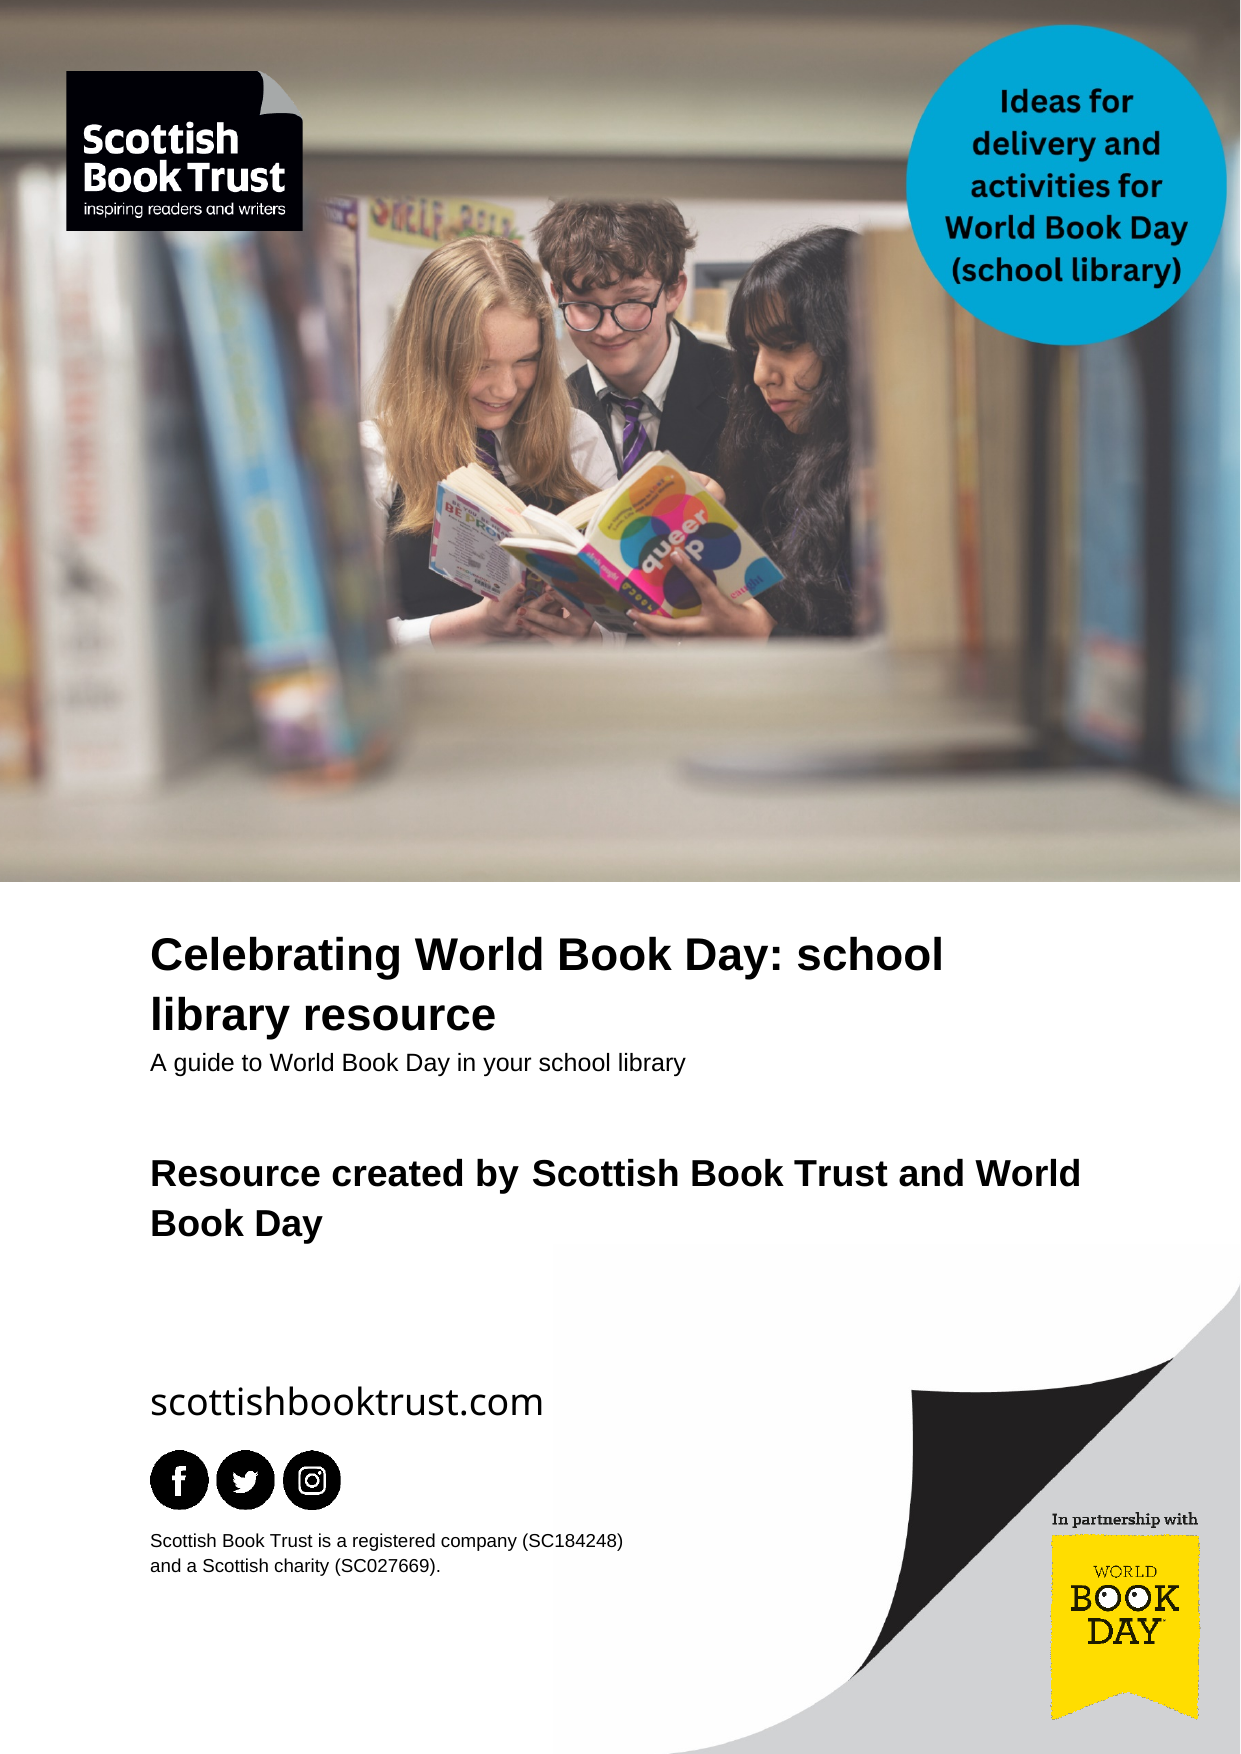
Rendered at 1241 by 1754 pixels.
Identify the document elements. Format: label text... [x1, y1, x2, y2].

picture [552, 1244, 1241, 1754]
picture [150, 1450, 341, 1510]
subtitle Celebrating World Book Day: school library resource [150, 927, 1090, 1041]
subtitle Scottish Book Trust is a registered company (SC184248) [150, 1530, 1037, 1552]
picture [0, 0, 1241, 882]
subtitle and a Scottish charity (SC027669). [150, 1555, 1037, 1577]
text A guide to World Book Day in your school library [150, 1048, 1090, 1120]
text scottishbooktrust.com [150, 1375, 1090, 1426]
subtitle Resource created by Scottish Book Trust and World Book Day [150, 1151, 1090, 1244]
